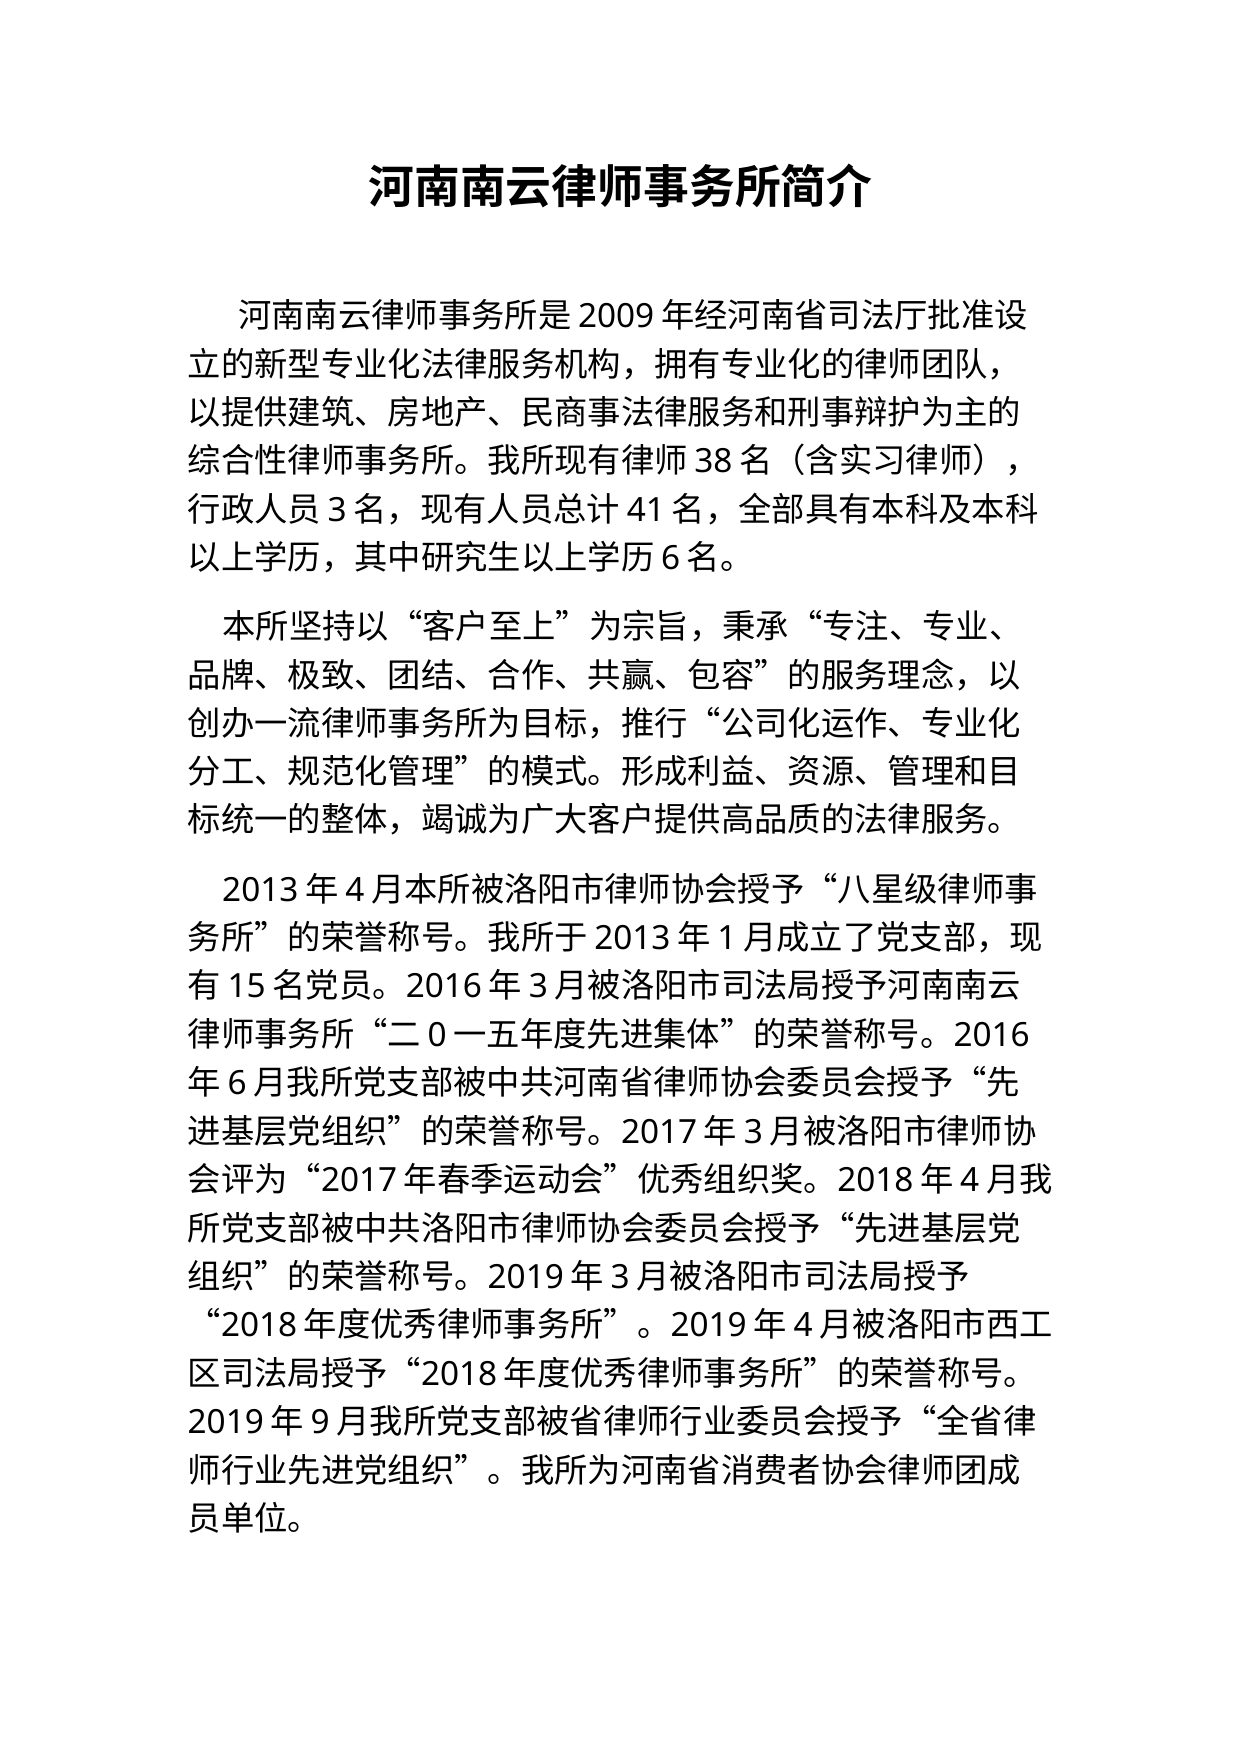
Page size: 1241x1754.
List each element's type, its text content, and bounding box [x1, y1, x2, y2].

text 2013年4月本所被洛阳市律师协会授予“八星级律师事务所”的荣誉称号。我所于2013年1月成立了党支部，现有15名党员。2016年3月被洛阳市司法局授予河南南云律师事务所“二0一五年度先进集体”的荣誉称号。2016年6月我所党支部被中共河南省律师协会委员会授予“先进基层党组织”的荣誉称号。2017年3月被洛阳市律师协会评为“2017年春季运动会”优秀组织奖。2018年4月我所党支部被中共洛阳市律师协会委员会授予“先进基层党组织”的荣誉称号。2019年3月被洛阳市司法局授予“2018年度优秀律师事务所”。2019年4月被洛阳市西工区司法局授予“2018年度优秀律师事务所”的荣誉称号。2019年9月我所党支部被省律师行业委员会授予“全省律师行业先进党组织”。我所为河南省消费者协会律师团成员单位。 [187, 862, 1053, 1540]
text 本所坚持以“客户至上”为宗旨，秉承“专注、专业、品牌、极致、团结、合作、共赢、包容”的服务理念，以创办一流律师事务所为目标，推行“公司化运作、专业化分工、规范化管理”的模式。形成利益、资源、管理和目标统一的整体，竭诚为广大客户提供高品质的法律服务。 [187, 600, 1053, 841]
text 河南南云律师事务所简介 [187, 150, 1053, 216]
text 河南南云律师事务所是2009年经河南省司法厅批准设立的新型专业化法律服务机构，拥有专业化的律师团队，以提供建筑、房地产、民商事法律服务和刑事辩护为主的综合性律师事务所。我所现有律师38名（含实习律师），行政人员3名，现有人员总计41名，全部具有本科及本科以上学历，其中研究生以上学历6名。 [187, 289, 1053, 579]
